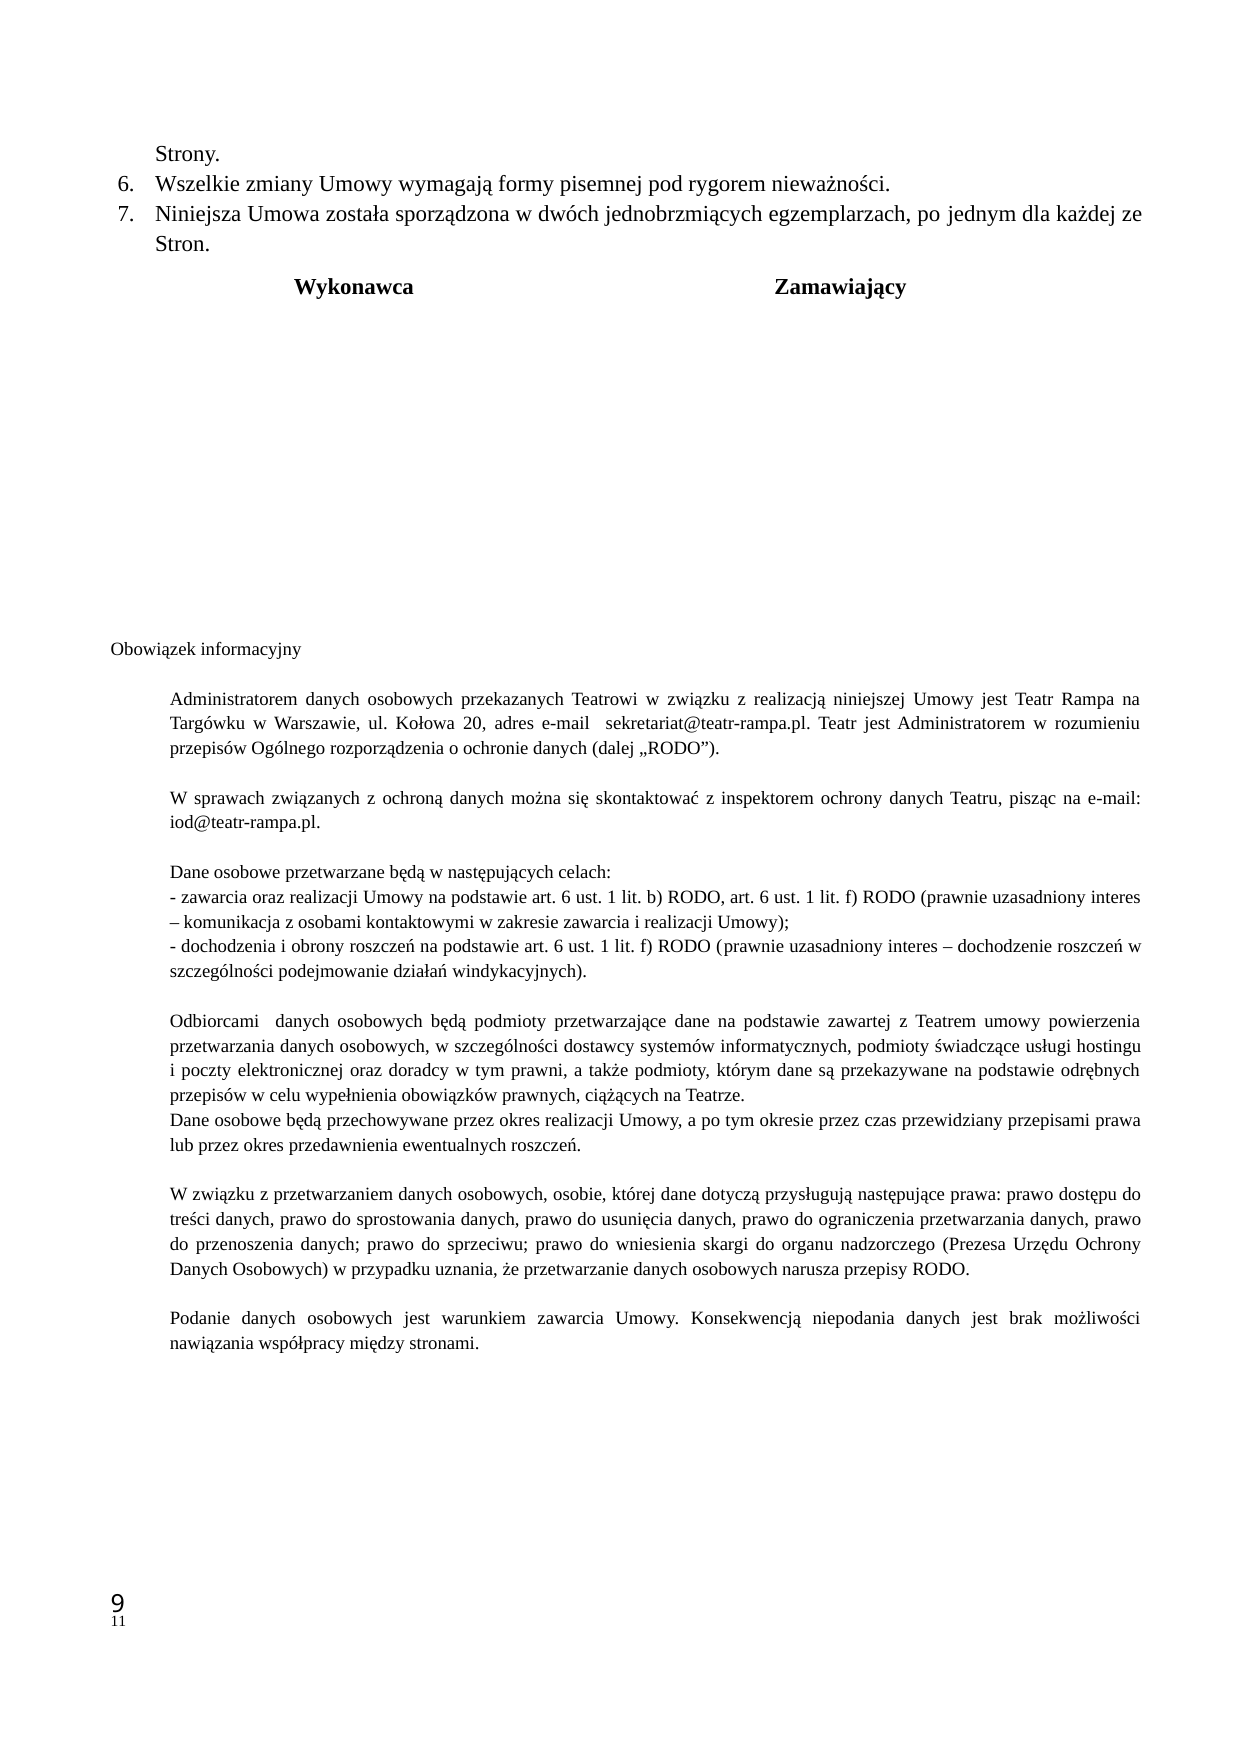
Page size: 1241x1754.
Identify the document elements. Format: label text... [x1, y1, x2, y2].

text W sprawach związanych z ochroną danych można się skontaktować z inspektorem ochrony danych Teatru, pisząc na e-mail: iod@teatr-rampa.pl. [169, 787, 1142, 833]
list Niniejsza Umowa została sporządzona w dwóch jednobrzmiących egzemplarzach, po jednym dla każdej ze Stron. [117, 200, 1142, 257]
text Podanie danych osobowych jest warunkiem zawarcia Umowy. Konsekwencją niepodania danych jest brak możliwości nawiązania współpracy między stronami. [169, 1307, 1142, 1354]
text - dochodzenia i obrony roszczeń na podstawie art. 6 ust. 1 lit. f) RODO (prawnie uzasadniony interes – dochodzenie roszczeń w szczególności podejmowanie działań windykacyjnych). [169, 935, 1142, 982]
text W związku z przetwarzaniem danych osobowych, osobie, której dane dotyczą przysługują następujące prawa: prawo dostępu do treści danych, prawo do sprostowania danych, prawo do usunięcia danych, prawo do ograniczenia przetwarzania danych, prawo do przenoszenia danych; prawo do sprzeciwu; prawo do wniesienia skargi do organu nadzorczego (Prezesa Urzędu Ochrony Danych Osobowych) w przypadku uznania, że przetwarzanie danych osobowych narusza przepisy RODO. [169, 1183, 1142, 1279]
text Obowiązek informacyjny [110, 638, 1142, 659]
list Wszelkie zmiany Umowy wymagają formy pisemnej pod rygorem nieważności. [117, 170, 1142, 196]
text Dane osobowe będą przechowywane przez okres realizacji Umowy, a po tym okresie przez czas przewidziany przepisami prawa lub przez okres przedawnienia ewentualnych roszczeń. [169, 1109, 1142, 1155]
text Administratorem danych osobowych przekazanych Teatrowi w związku z realizacją niniejszej Umowy jest Teatr Rampa na Targówku w Warszawie, ul. Kołowa 20, adres e-mail sekretariat@teatr-rampa.pl. Teatr jest Administratorem w rozumieniu przepisów Ogólnego rozporządzenia o ochronie danych (dalej „RODO”). [169, 687, 1142, 759]
text Dane osobowe przetwarzane będą w następujących celach: [169, 861, 1142, 883]
text Wykonawca Zamawiający [110, 273, 1142, 299]
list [117, 139, 1142, 166]
text - zawarcia oraz realizacji Umowy na podstawie art. 6 ust. 1 lit. b) RODO, art. 6 ust. 1 lit. f) RODO (prawnie uzasadniony interes – komunikacja z osobami kontaktowymi w zakresie zawarcia i realizacji Umowy); [169, 886, 1142, 932]
text Odbiorcami danych osobowych będą podmioty przetwarzające dane na podstawie zawartej z Teatrem umowy powierzenia przetwarzania danych osobowych, w szczególności dostawcy systemów informatycznych, podmioty świadczące usługi hostingu i poczty elektronicznej oraz doradcy w tym prawni, a także podmioty, którym dane są przekazywane na podstawie odrębnych przepisów w celu wypełnienia obowiązków prawnych, ciążących na Teatrze. [169, 1010, 1142, 1106]
